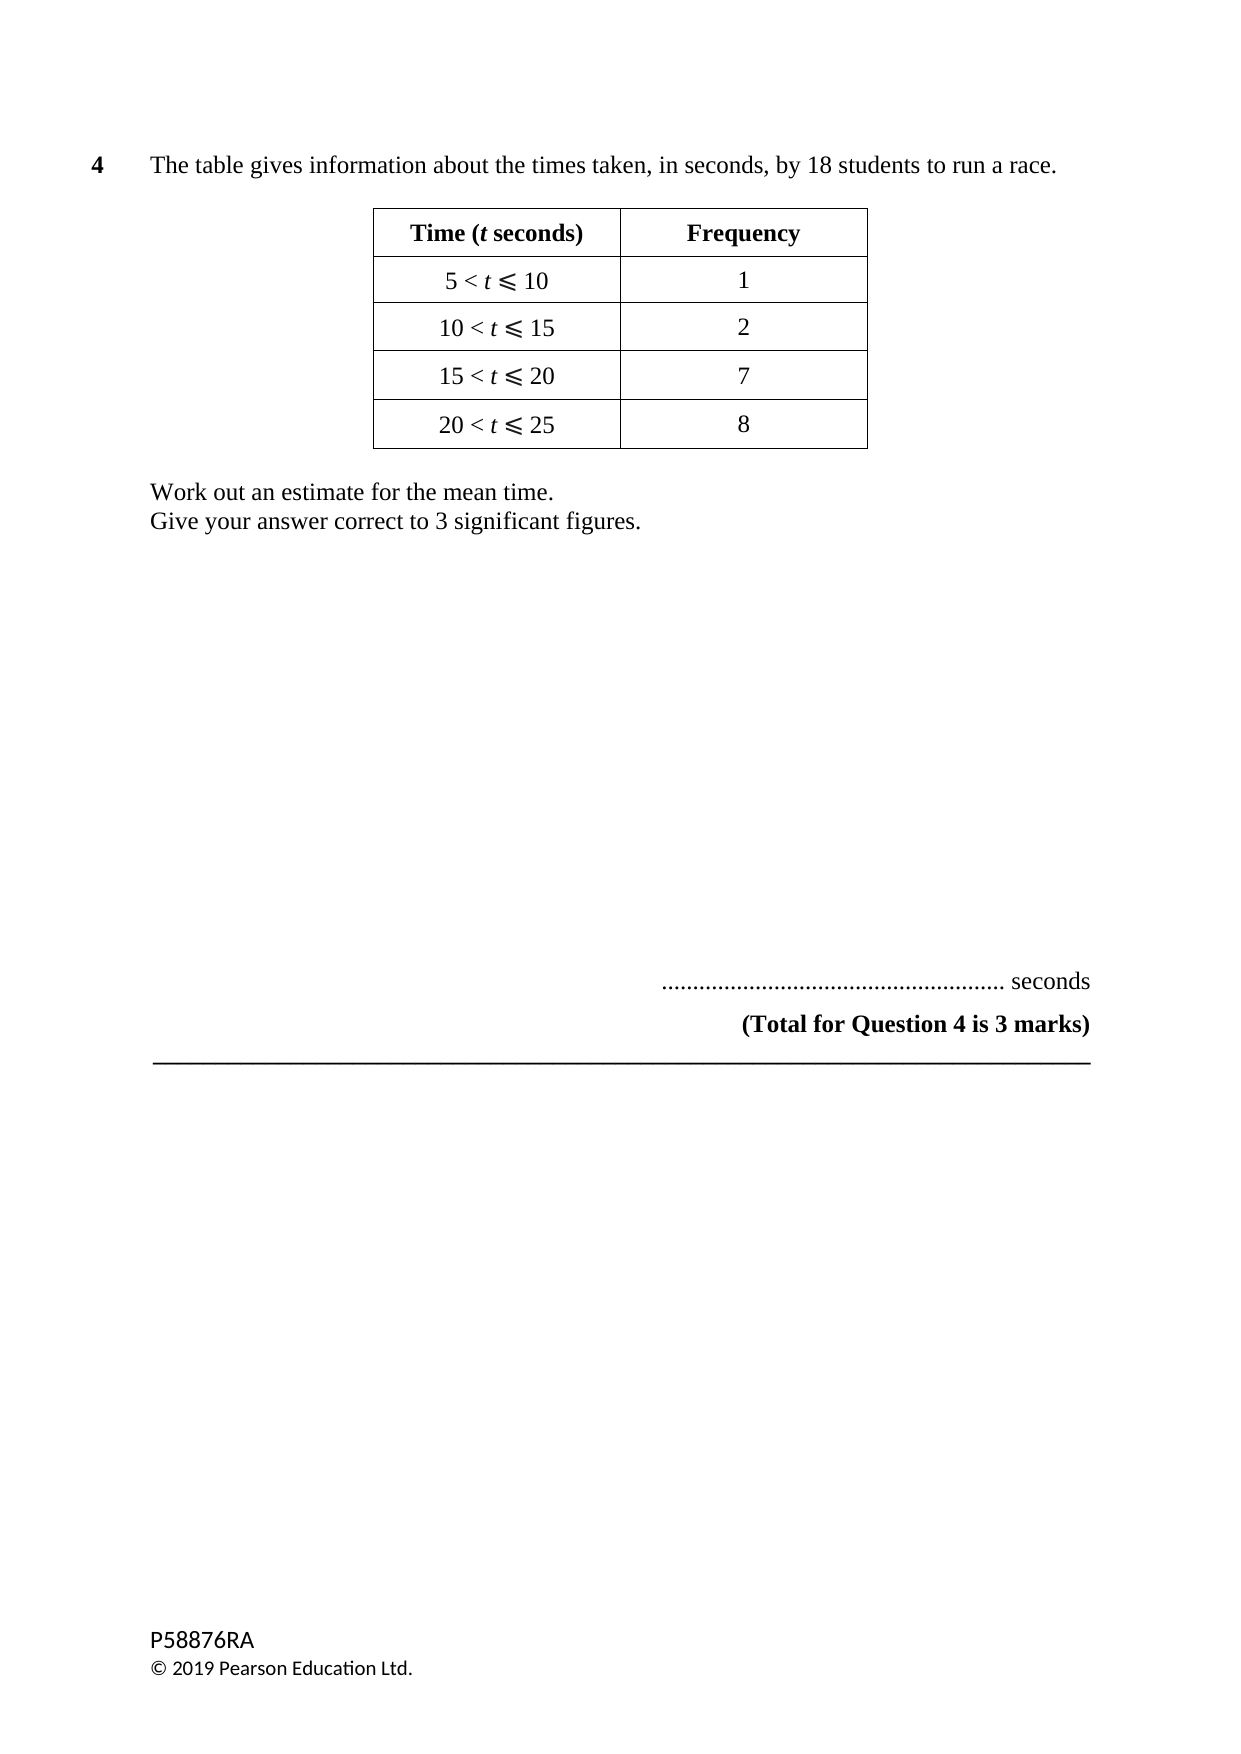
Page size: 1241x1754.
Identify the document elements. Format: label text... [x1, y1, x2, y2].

table_cell 20 < t ⩽ 25 [374, 400, 620, 447]
table_header Frequency [621, 209, 867, 256]
table_cell 15 < t ⩽ 20 [374, 351, 620, 399]
table_cell 10 < t ⩽ 15 [374, 303, 620, 350]
table_header Time (t seconds) [374, 209, 620, 256]
text (Total for Question 4 is 3 marks) [150, 1009, 1090, 1038]
text ___________________________________________________________________________ [150, 1038, 1090, 1067]
text ....................................................... seconds [150, 966, 1090, 995]
text Work out an estimate for the mean time. [150, 477, 1090, 506]
table_cell 8 [621, 400, 867, 447]
text Give your answer correct to 3 significant figures. [150, 506, 1090, 535]
table_cell 1 [621, 257, 867, 302]
table_cell 5 < t ⩽ 10 [374, 257, 620, 302]
text 4 The table gives information about the times taken, in seconds, by 18 students to run a race. [91, 150, 1090, 179]
table_cell 2 [621, 303, 867, 350]
table_cell 7 [621, 351, 867, 399]
